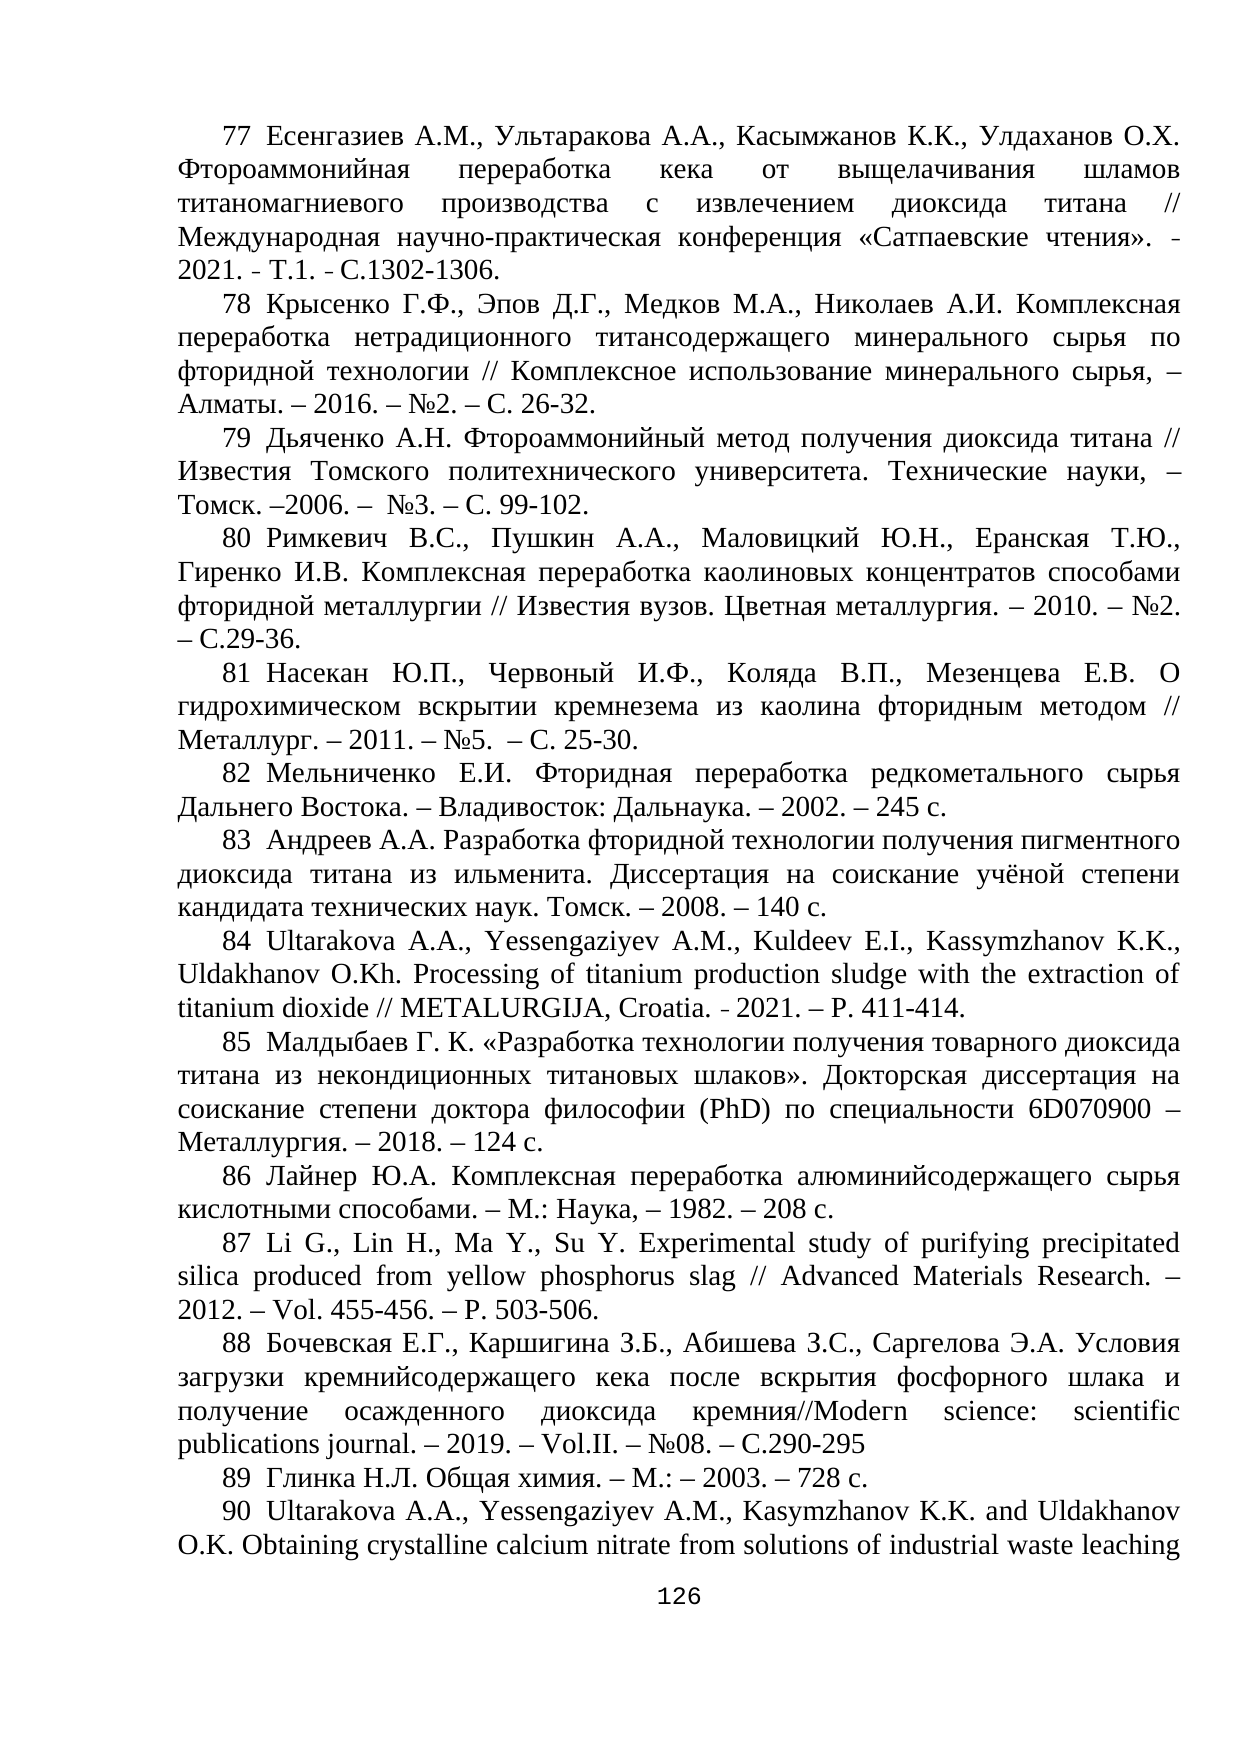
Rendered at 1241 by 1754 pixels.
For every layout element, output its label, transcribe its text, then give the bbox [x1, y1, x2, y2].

list Андреев А.А. Разработка фторидной технологии получения пигментного диоксида титана из ильменита. Диссертация на соискание учёной степени кандидата технических наук. Томск. – 2008. – 140 с. [177, 822, 1181, 923]
list Li G., Lin H., Ma Y., Su Y. Experimental study of purifying precipitated silica produced from yellow phosphorus slag // Advanced Materials Research. – 2012. – Vol. 455-456. – P. 503-506. [177, 1225, 1181, 1326]
list Ultarakova A.A., Yessengaziyev A.M., Kuldeev E.I., Kassymzhanov K.K., Uldakhanov O.Kh. Processing of titanium production sludge with the extraction of titanium dioxide // METALURGIJA, Croatia. – 2021. – P. 411-414. [177, 923, 1181, 1024]
list Глинка Н.Л. Общая химия. – М.: – 2003. – 728 с. [177, 1460, 1181, 1493]
list Лайнер Ю.А. Комплексная переработка алюминийсодержащего сырья кислотными способами. – М.: Наука, – 1982. – 208 с. [177, 1158, 1181, 1225]
list Бочевская Е.Г., Каршигина З.Б., Абишева З.С., Саргелова Э.А. Условия загрузки кремнийсодержащего кека после вскрытия фосфорного шлака и получение осажденного диоксида кремния//Моdегn science: scientific publications journal. – 2019. – Vol.II. – №08. – С.290-295 [177, 1326, 1181, 1460]
list Мельниченко Е.И. Фторидная переработка редкометального сырья Дальнего Востока. – Владивосток: Дальнаука. – 2002. – 245 с. [177, 755, 1181, 822]
list Римкевич В.С., Пушкин А.А., Маловицкий Ю.Н., Еранская Т.Ю., Гиренко И.В. Комплексная переработка каолиновых концентратов способами фторидной металлургии // Известия вузов. Цветная металлургия. – 2010. – №2. – С.29-36. [177, 521, 1181, 655]
list Насекан Ю.П., Червоный И.Ф., Коляда В.П., Мезенцева Е.В. О гидрохимическом вскрытии кремнезема из каолина фторидным методом // Металлург. – 2011. – №5. – С. 25-30. [177, 655, 1181, 755]
list Дьяченко А.Н. Фтороаммонийный метод получения диоксида титана // Известия Томского политехнического университета. Технические науки, – Томск. –2006. – №3. – С. 99-102. [177, 420, 1181, 521]
list Малдыбаев Г. К. «Разработка технологии получения товарного диоксида титана из некондиционных титановых шлаков». Докторская диссертация на соискание степени доктора философии (PhD) по специальности 6D070900 – Металлургия. – 2018. – 124 с. [177, 1024, 1181, 1158]
list Есенгазиев А.М., Ультаракова А.А., Касымжанов К.К., Улдаханов О.Х. Фтороаммонийная переработка кека от выщелачивания шламов титаномагниевого производства с извлечением диоксида титана // Международная научно-практическая конференция «Сатпаевские чтения». – 2021. – Т.1. – С.1302-1306. [177, 118, 1181, 286]
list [177, 1493, 1181, 1560]
list Крысенко Г.Ф., Эпов Д.Г., Медков М.А., Николаев А.И. Комплексная переработка нетрадиционного титансодержащего минерального сырья по фторидной технологии // Комплексное использование минерального сырья, – Алматы. – 2016. – №2. – С. 26-32. [177, 286, 1181, 420]
